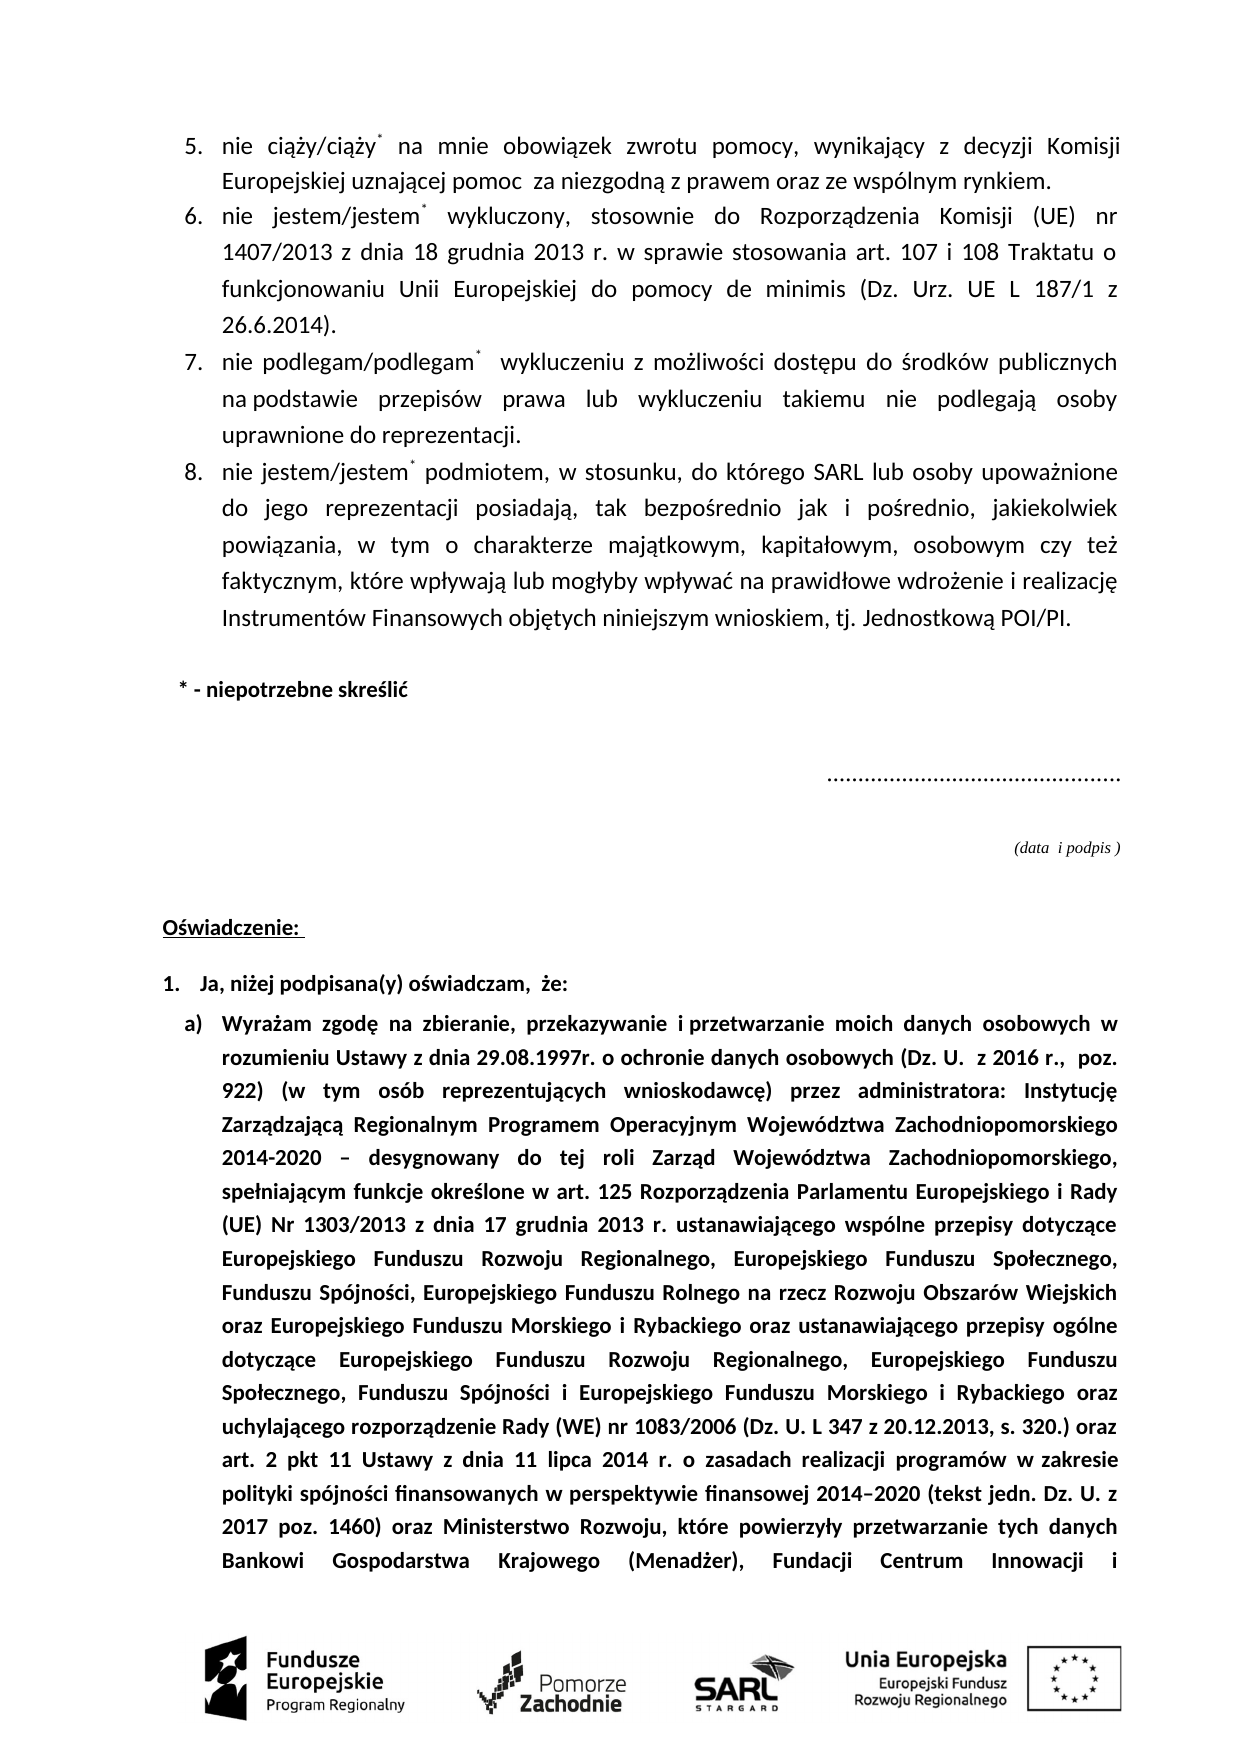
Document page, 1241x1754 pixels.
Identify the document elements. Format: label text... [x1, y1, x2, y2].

text * - niepotrzebne skreślić [177, 675, 1122, 703]
list Ja, niżej podpisana(y) oświadczam, że: [162, 969, 1122, 997]
list nie jestem/jestem* wykluczony, stosownie do Rozporządzenia Komisji (UE) nr 1407/2013 z dnia 18 grudnia 2013 r. w sprawie stosowania art. 107 i 108 Traktatu o funkcjonowaniu Unii Europejskiej do pomocy de minimis (Dz. Urz. UE L 187/1 z 26.6.2014). [184, 200, 1118, 340]
list nie ciąży/ciąży* na mnie obowiązek zwrotu pomocy, wynikający z decyzji Komisji Europejskiej uznającej pomoc za niezgodną z prawem oraz ze wspólnym rynkiem. [184, 130, 1122, 195]
list nie podlegam/podlegam* wykluczeniu z możliwości dostępu do środków publicznych na podstawie przepisów prawa lub wykluczeniu takiemu nie podlegają osoby uprawnione do reprezentacji. [184, 346, 1118, 450]
text (data i podpis ) [177, 838, 1122, 857]
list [184, 1009, 1118, 1574]
picture [177, 1633, 1122, 1723]
list nie jestem/jestem* podmiotem, w stosunku, do którego SARL lub osoby upoważnione do jego reprezentacji posiadają, tak bezpośrednio jak i pośrednio, jakiekolwiek powiązania, w tym o charakterze majątkowym, kapitałowym, osobowym czy też faktycznym, które wpływają lub mogłyby wpływać na prawidłowe wdrożenie i realizację Instrumentów Finansowych objętych niniejszym wnioskiem, tj. Jednostkową POI/PI. [184, 456, 1118, 633]
text Oświadczenie: [162, 913, 1122, 941]
